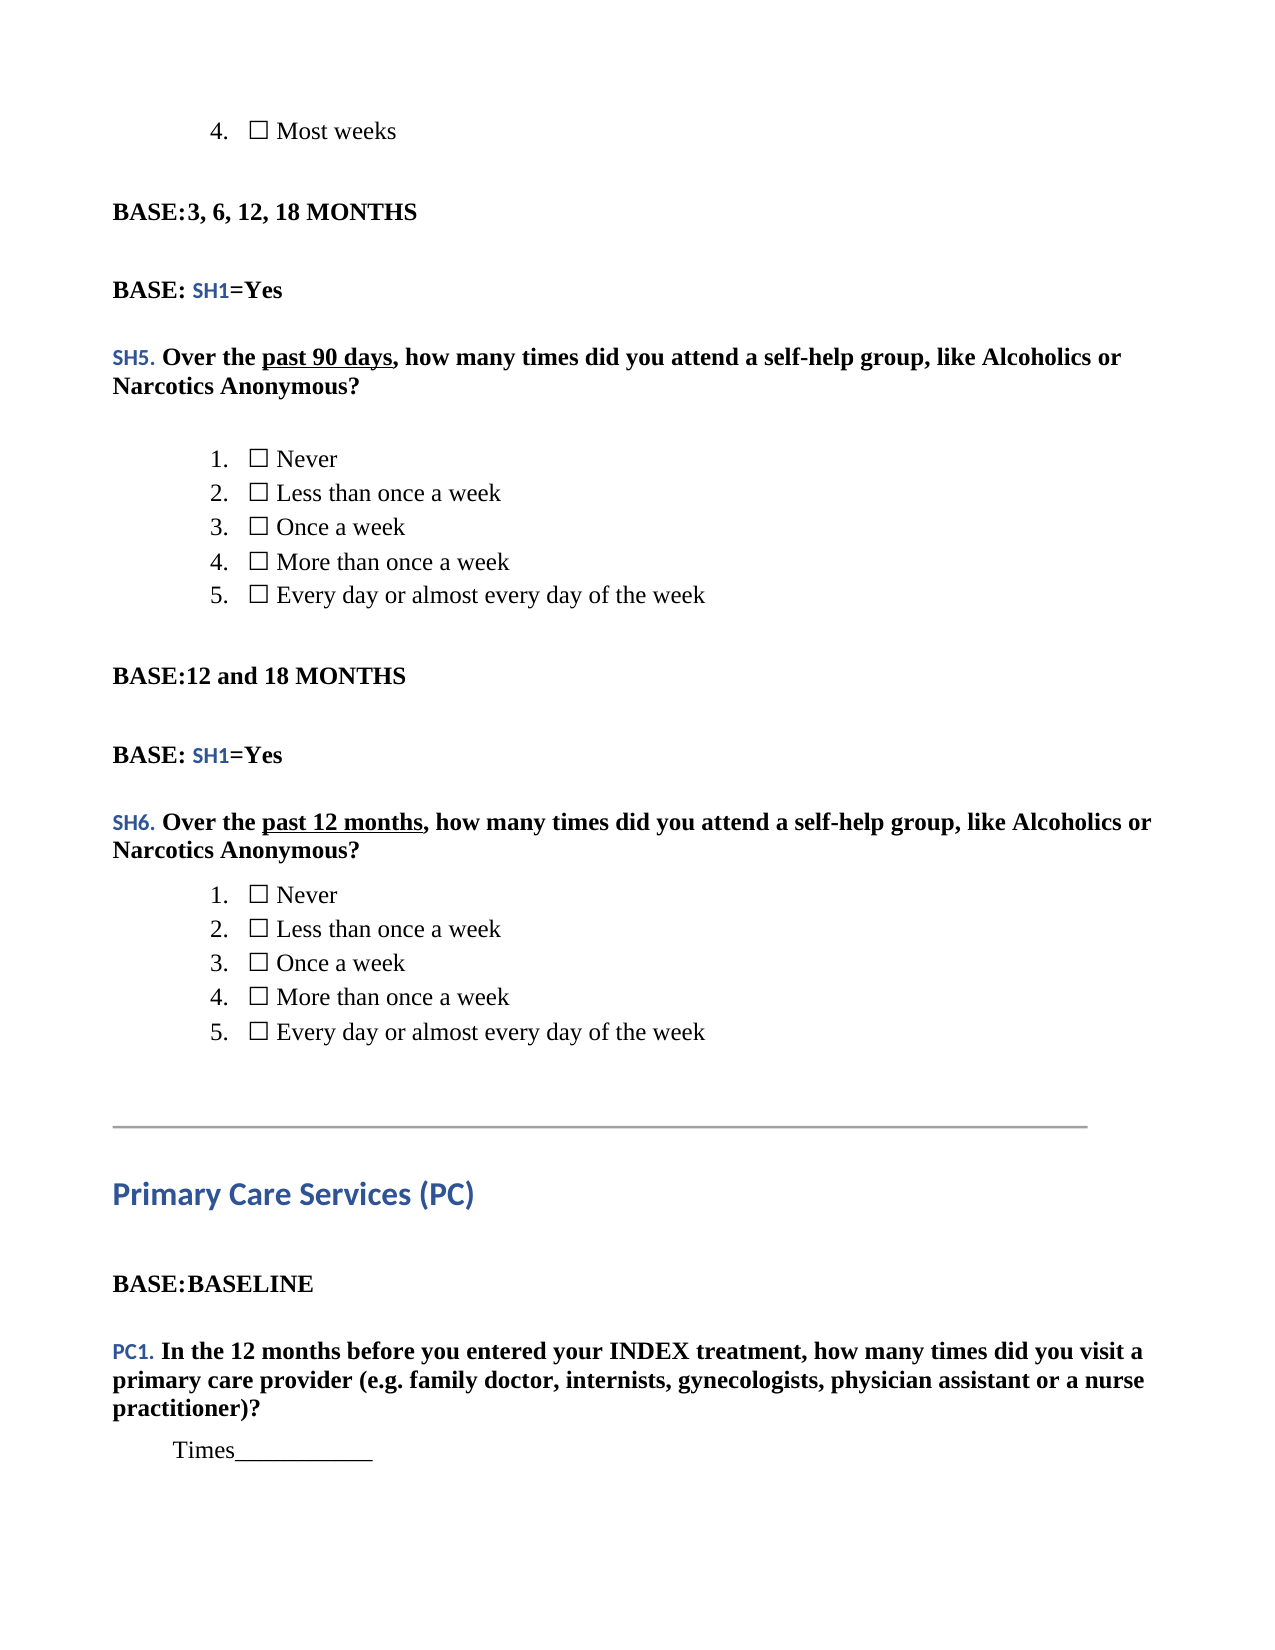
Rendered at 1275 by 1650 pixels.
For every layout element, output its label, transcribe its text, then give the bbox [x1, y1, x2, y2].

subtitle BASE: SH1=Yes [112, 275, 1162, 304]
subtitle Primary Care Services (PC) [112, 1126, 1162, 1213]
list Once a week [210, 945, 1162, 979]
subtitle BASE: SH1=Yes [112, 740, 1162, 769]
list Most weeks [210, 112, 1162, 147]
list Less than once a week [210, 911, 1162, 945]
list Every day or almost every day of the week [210, 1013, 1162, 1047]
subtitle BASE: BASELINE [112, 1269, 1162, 1298]
list More than once a week [210, 979, 1162, 1013]
text SH6. Over the past 12 months, how many times did you attend a self-help group, like Alcoholics or Narcotics Anonymous? [112, 807, 1162, 864]
text Times___________ [172, 1435, 1162, 1463]
subtitle BASE: 3, 6, 12, 18 MONTHS [112, 197, 1162, 225]
list More than once a week [210, 543, 1162, 577]
list Every day or almost every day of the week [210, 577, 1162, 611]
text PC1. In the 12 months before you entered your INDEX treatment, how many times did you visit a primary care provider (e.g. family doctor, internists, gynecologists, physician assistant or a nurse practitioner)? [112, 1336, 1162, 1422]
list Never [210, 877, 1162, 911]
list Once a week [210, 509, 1162, 543]
list Never [210, 441, 1162, 475]
subtitle BASE:12 and 18 MONTHS [112, 661, 1162, 690]
list Less than once a week [210, 475, 1162, 509]
text SH5. Over the past 90 days, how many times did you attend a self-help group, like Alcoholics or Narcotics Anonymous? [112, 342, 1162, 400]
